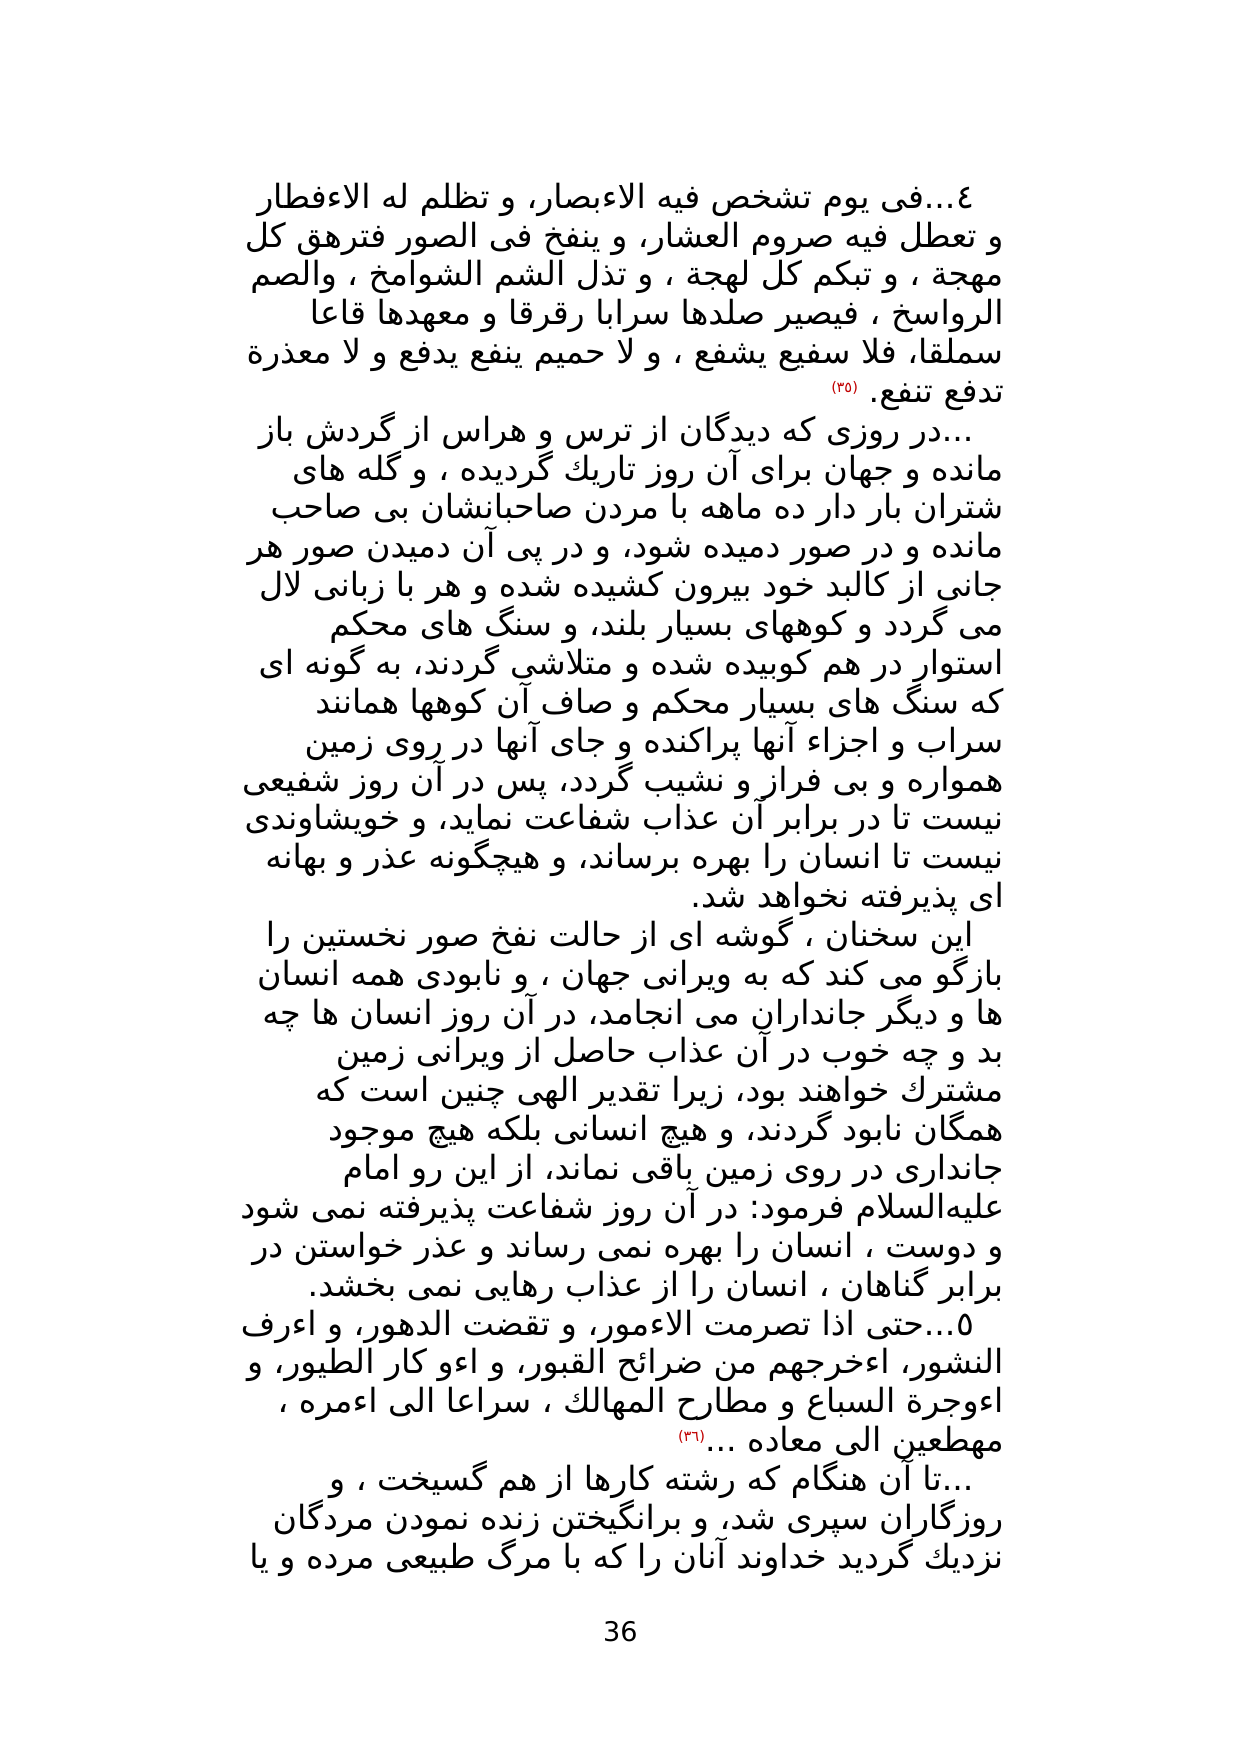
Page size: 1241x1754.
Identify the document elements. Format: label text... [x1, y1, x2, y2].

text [236, 1459, 1004, 1576]
text ٥...حتى اذا تصرمت الاءمور، و تقضت الدهور، و اءرف النشور، اءخرجهم من ضرائح القبور، و اءو كار الطيور، و اءوجرة السباع و مطارح المهالك ، سراعا الى اءمره ، مهطعين الى معاده ...(٣٦) [236, 1304, 1004, 1459]
text ٤...فى يوم تشخص فيه الاءبصار، و تظلم له الاءفطار و تعطل فيه صروم العشار، و ينفخ فى الصور فترهق كل مهجة ، و تبكم كل لهجة ، و تذل الشم الشوامخ ، والصم الرواسخ ، فيصير صلدها سرابا رقرقا و معهدها قاعا سملقا، فلا سفيع يشفع ، و لا حميم ينفع يدفع و لا معذرة تدفع تنفع. (٣٥) [236, 177, 1004, 410]
text اين سخنان ، گوشه اى از حالت نفخ صور نخستين را بازگو مى كند كه به ويرانى جهان ، و نابودى همه انسان ها و ديگر جانداران مى انجامد، در آن روز انسان ها چه بد و چه خوب در آن عذاب حاصل از ويرانى زمين مشترك خواهند بود، زيرا تقدير الهى چنين است كه همگان نابود گردند، و هيچ انسانى بلكه هيچ موجود جاندارى در روى زمين باقى نماند، از اين رو امام عليه‌السلام فرمود: در آن روز شفاعت پذيرفته نمى شود و دوست ، انسان را بهره نمى رساند و عذر خواستن در برابر گناهان ، انسان را از عذاب رهايى نمى بخشد. [236, 915, 1004, 1304]
text ...در روزى كه ديدگان از ترس و هراس از گردش باز مانده و جهان براى آن روز تاريك گرديده ، و گله هاى شتران بار دار ده ماهه با مردن صاحبانشان بى صاحب مانده و در صور دميده شود، و در پى آن دميدن صور هر جانى از كالبد خود بيرون كشيده شده و هر با زبانى لال مى گردد و كوههاى بسيار بلند، و سنگ هاى محكم استوار در هم كوبيده شده و متلاشى گردند، به گونه اى كه سنگ هاى بسيار محكم و صاف آن كوهها همانند سراب و اجزاء آنها پراكنده و جاى آنها در روى زمين همواره و بى فراز و نشيب گردد، پس در آن روز شفيعى نيست تا در برابر آن عذاب شفاعت نمايد، و خويشاوندى نيست تا انسان را بهره برساند، و هيچگونه عذر و بهانه اى پذيرفته نخواهد شد. [236, 410, 1004, 915]
